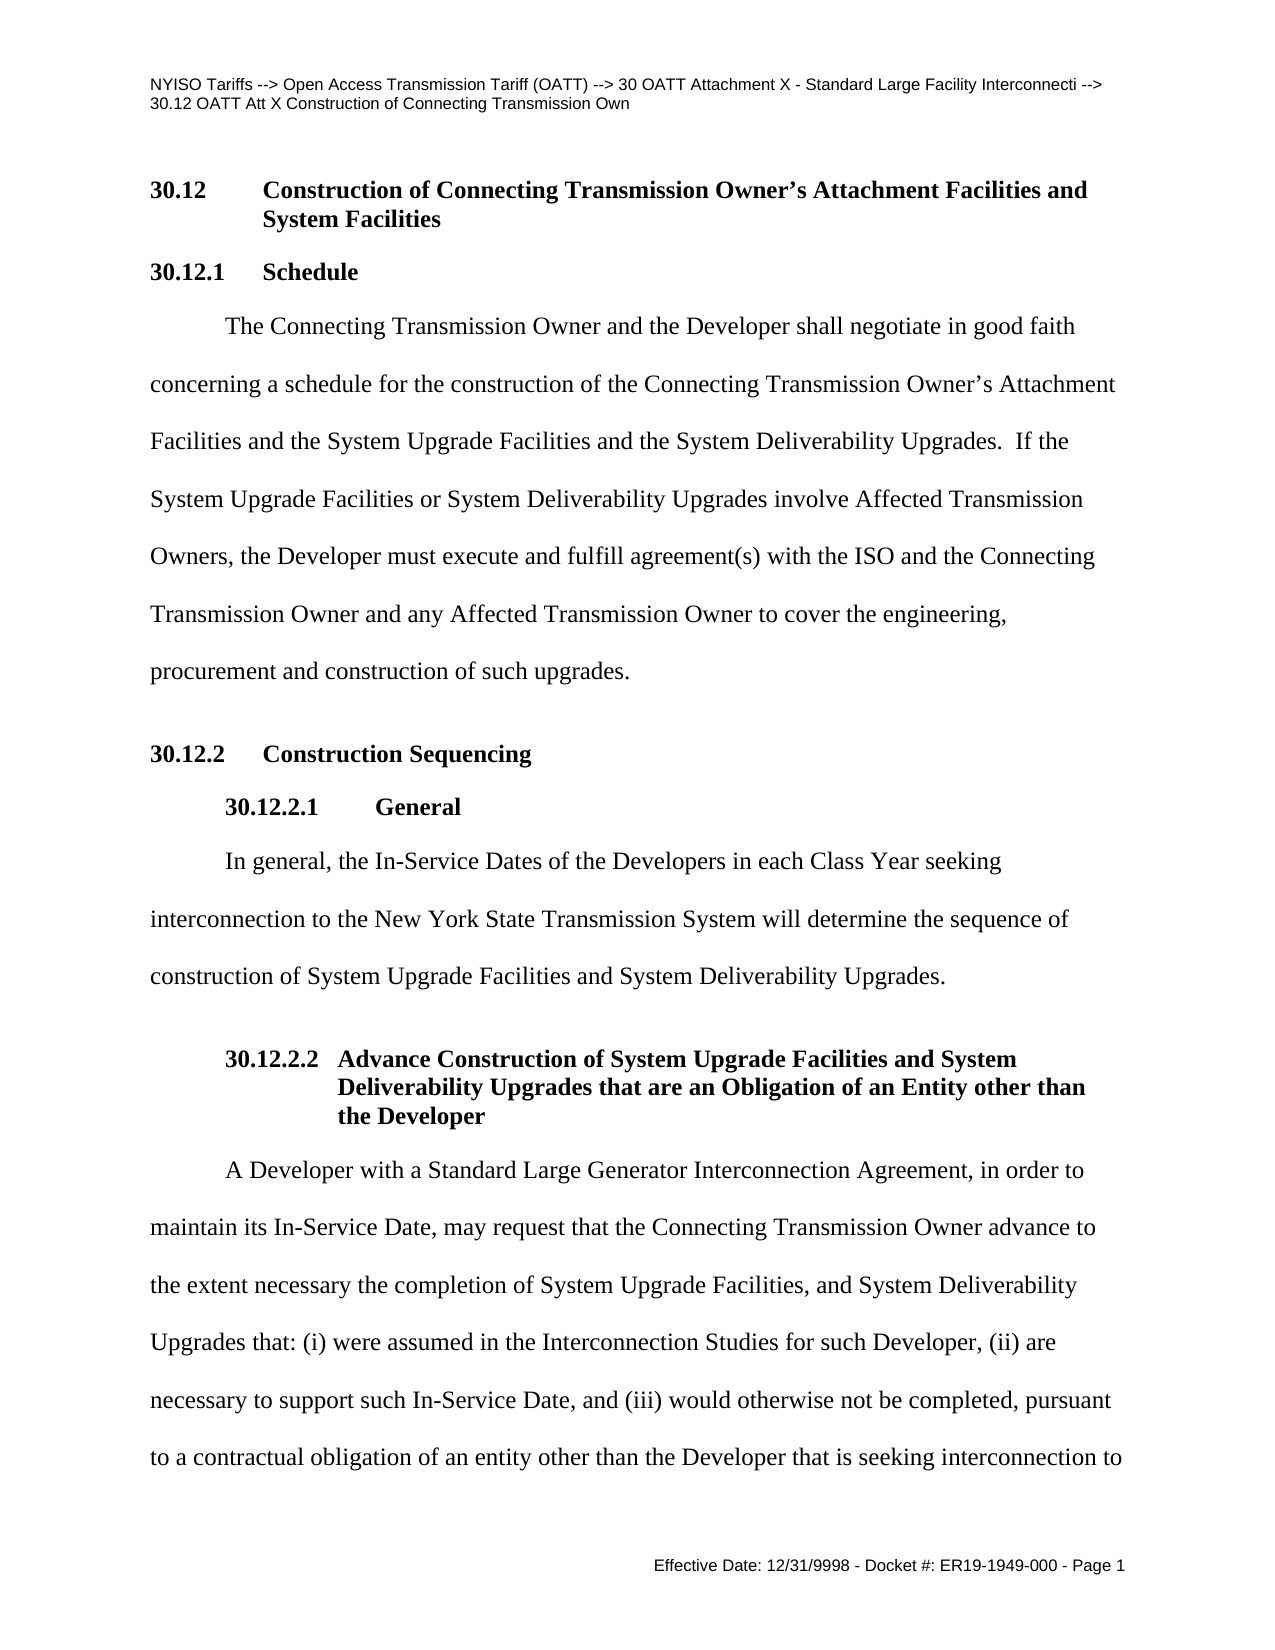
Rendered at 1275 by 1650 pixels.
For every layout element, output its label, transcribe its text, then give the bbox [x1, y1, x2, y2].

subtitle 30.12.2.2 Advance Construction of System Upgrade Facilities and System Deliverability Upgrades that are an Obligation of an Entity other than the Developer [225, 1044, 1125, 1130]
subtitle 30.12.2.1 General [225, 792, 1125, 821]
subtitle 30.12 Construction of Connecting Transmission Owner’s Attachment Facilities and System Facilities [150, 175, 1123, 232]
text In general, the In-Service Dates of the Developers in each Class Year seeking interconnection to the New York State Transmission System will determine the sequence of construction of System Upgrade Facilities and System Deliverability Upgrades. [150, 846, 1125, 990]
subtitle 30.12.1 Schedule [150, 257, 1059, 286]
subtitle 30.12.2 Construction Sequencing [150, 739, 1059, 767]
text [150, 1155, 1125, 1471]
text The Connecting Transmission Owner and the Developer shall negotiate in good faith concerning a schedule for the construction of the Connecting Transmission Owner’s Attachment Facilities and the System Upgrade Facilities and the System Deliverability Upgrades. If the System Upgrade Facilities or System Deliverability Upgrades involve Affected Transmission Owners, the Developer must execute and fulfill agreement(s) with the ISO and the Connecting Transmission Owner and any Affected Transmission Owner to cover the engineering, procurement and construction of such upgrades. [150, 311, 1125, 685]
